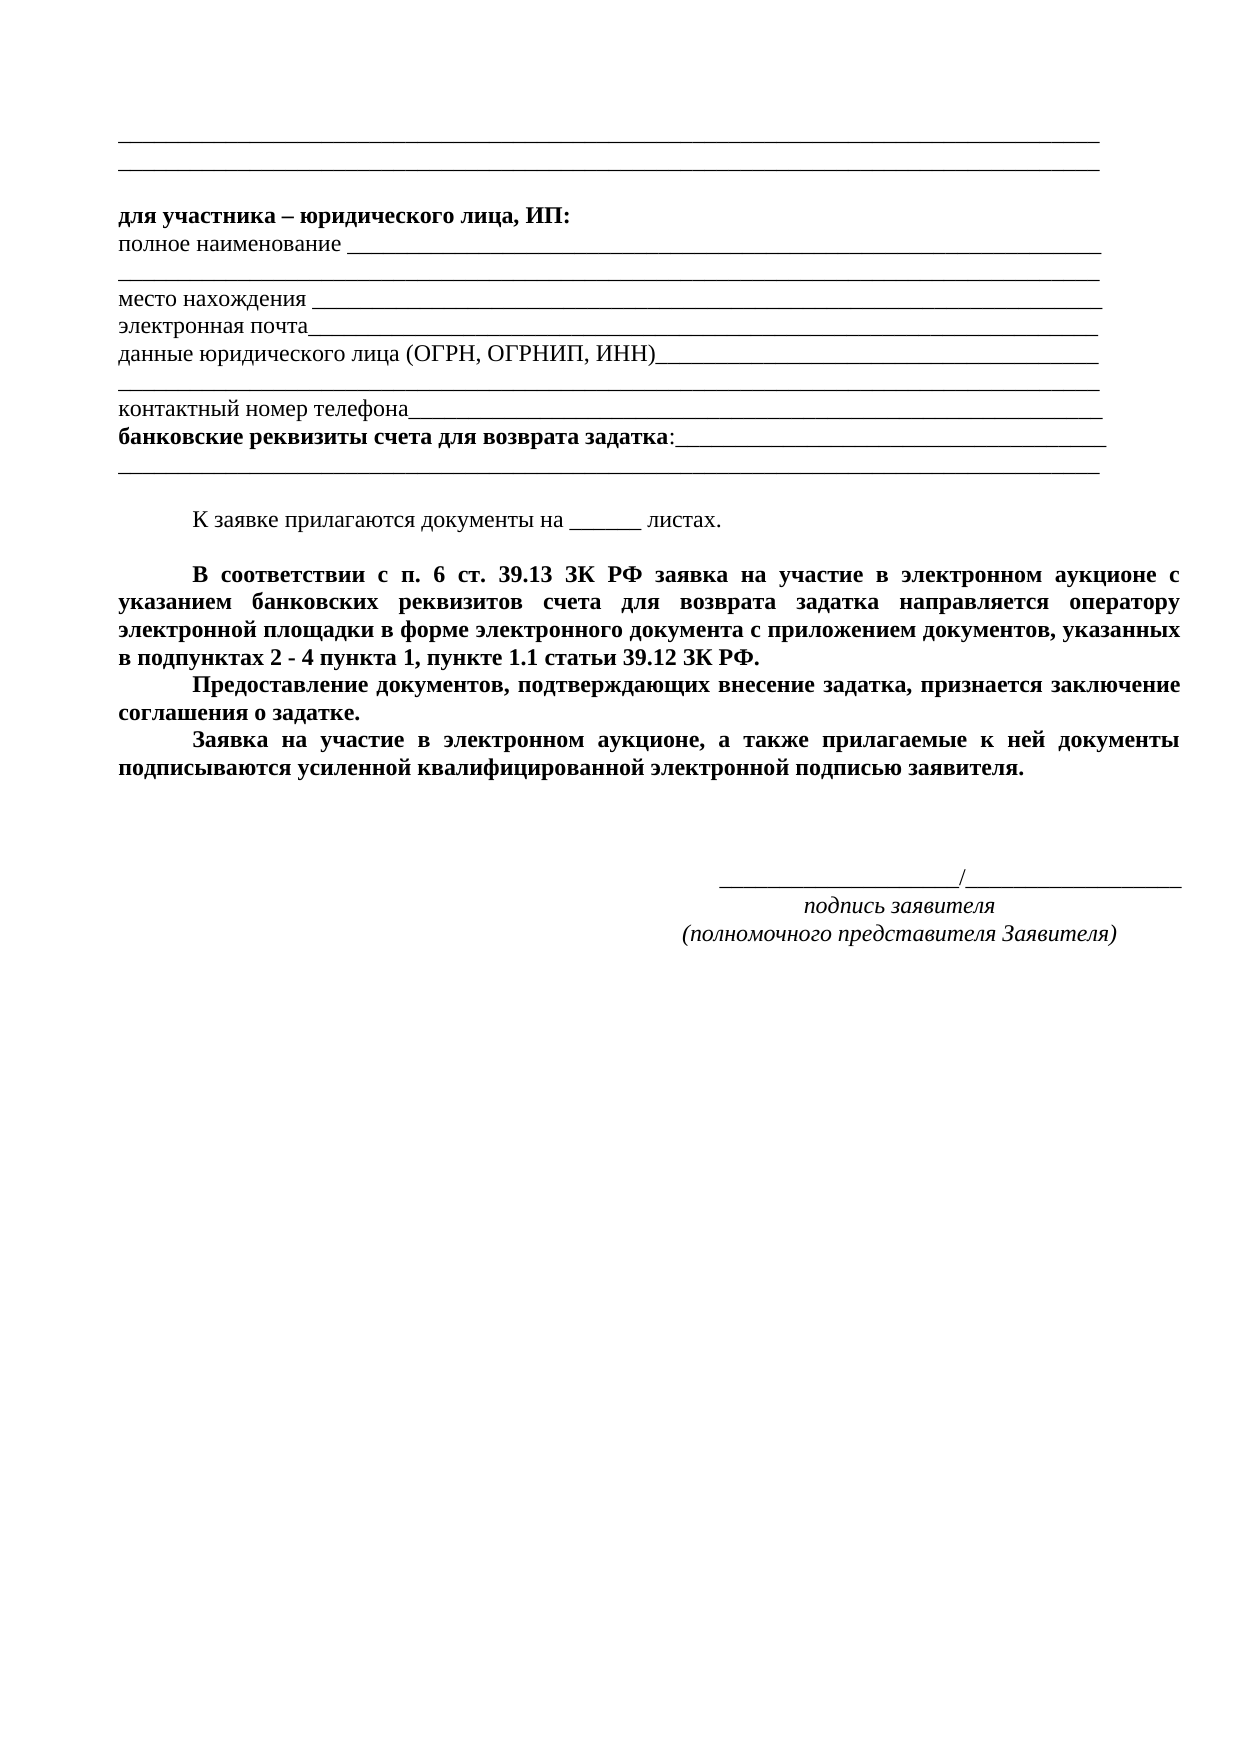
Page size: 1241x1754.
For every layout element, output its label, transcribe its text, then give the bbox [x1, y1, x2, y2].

text __________________________________________________________________________________ [118, 256, 1181, 284]
text ____________________/__________________ [620, 863, 1181, 891]
text электронная почта__________________________________________________________________ [118, 311, 1181, 339]
text для участника – юридического лица, ИП: [118, 201, 1181, 228]
text __________________________________________________________________________________ [118, 449, 1181, 477]
text __________________________________________________________________________________ [118, 367, 1181, 394]
text место нахождения __________________________________________________________________ [118, 284, 1181, 311]
text банковские реквизиты счета для возврата задатка:____________________________________ [118, 422, 1181, 449]
text (полномочного представителя Заявителя) [620, 919, 1181, 946]
text полное наименование _______________________________________________________________ [118, 228, 1181, 256]
text К заявке прилагаются документы на ______ листах. [118, 504, 1181, 532]
text __________________________________________________________________________________ [118, 146, 1181, 173]
text данные юридического лица (ОГРН, ОГРНИП, ИНН)_____________________________________ [118, 339, 1181, 367]
text Заявка на участие в электронном аукционе, а также прилагаемые к ней документы подписываются усиленной квалифицированной электронной подписью заявителя. [118, 725, 1181, 781]
text Предоставление документов, подтверждающих внесение задатка, признается заключение соглашения о задатке. [118, 670, 1181, 725]
text подпись заявителя [620, 891, 1181, 919]
text В соответствии с п. 6 ст. 39.13 ЗК РФ заявка на участие в электронном аукционе с указанием банковских реквизитов счета для возврата задатка направляется оператору электронной площадки в форме электронного документа с приложением документов, указанных в подпунктах 2 - 4 пункта 1, пункте 1.1 статьи 39.12 ЗК РФ. [118, 560, 1181, 670]
text __________________________________________________________________________________ [118, 118, 1181, 146]
text контактный номер телефона__________________________________________________________ [118, 394, 1181, 422]
